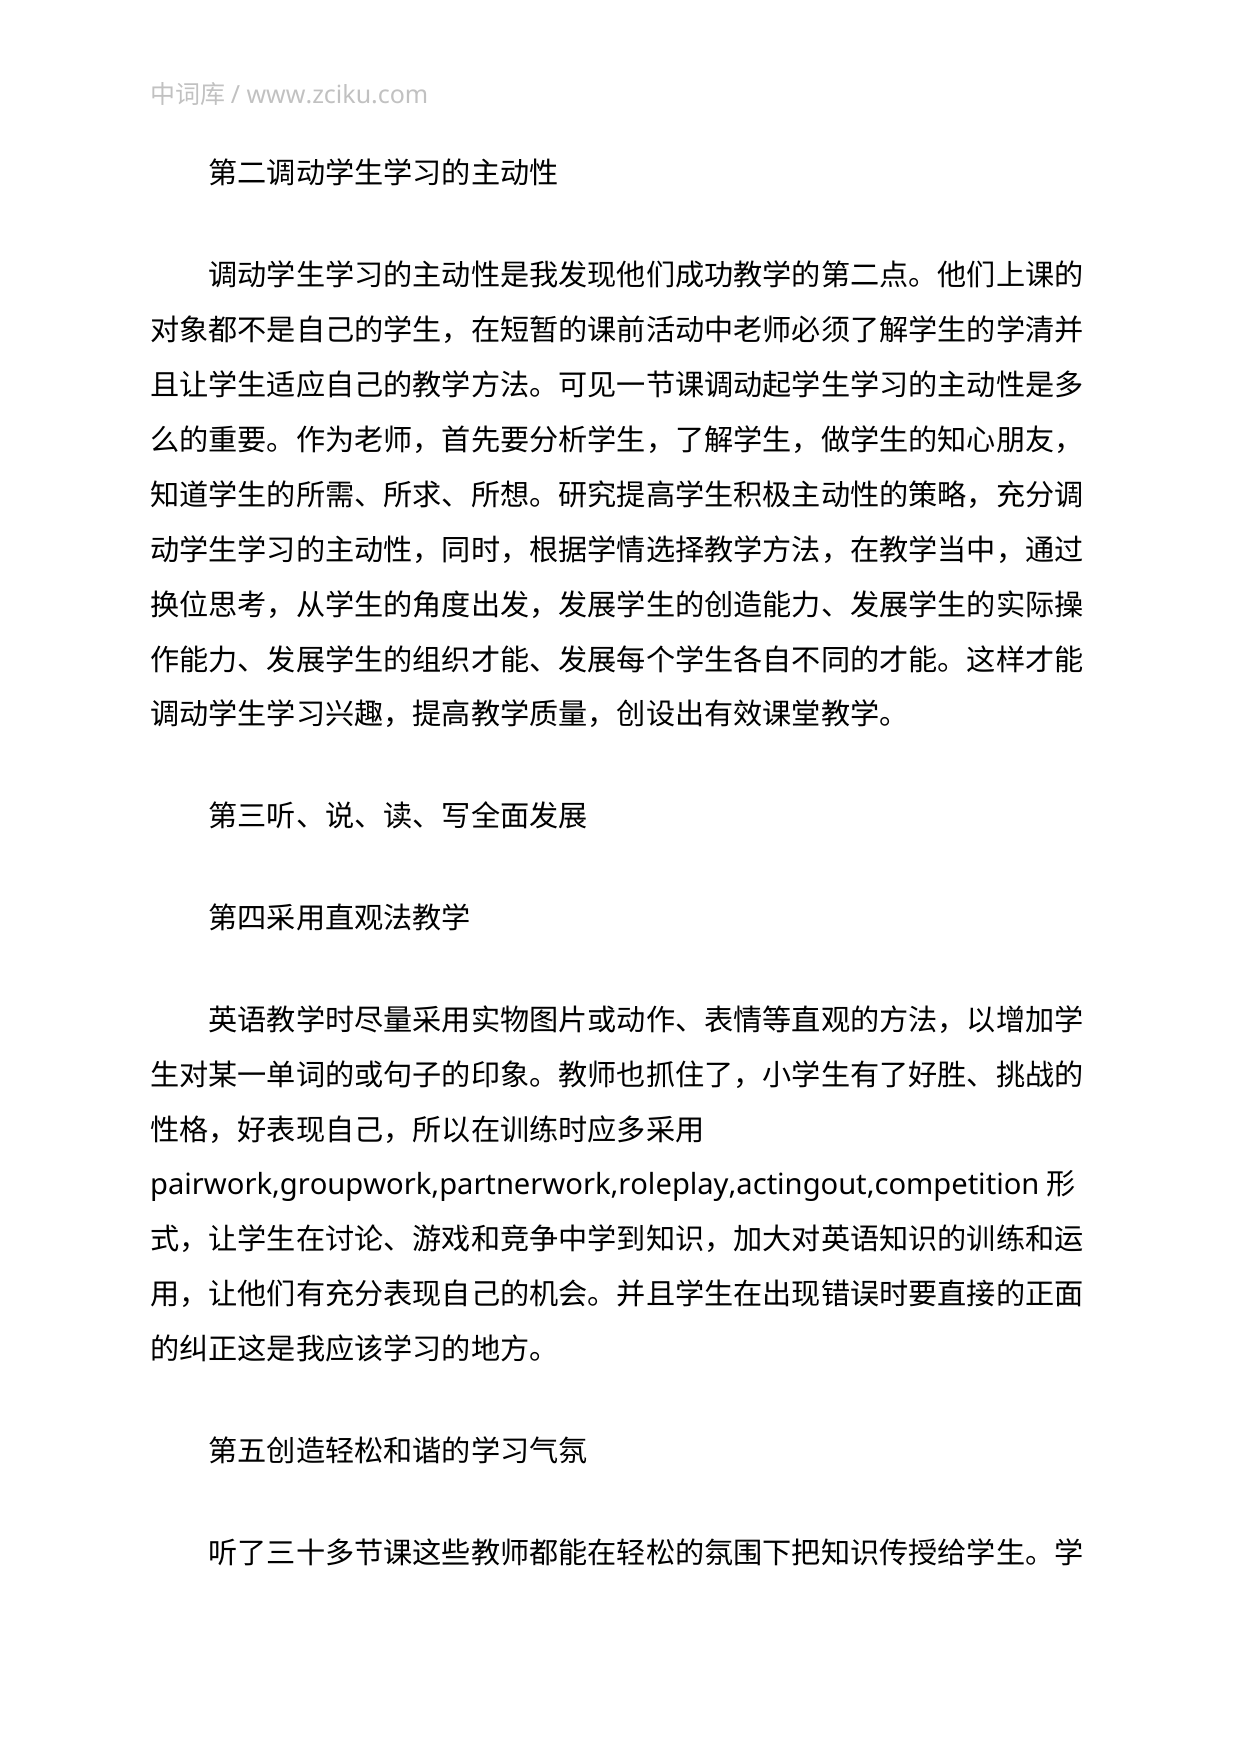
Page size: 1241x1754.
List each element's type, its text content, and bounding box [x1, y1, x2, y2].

text 英语教学时尽量采用实物图片或动作、表情等直观的方法，以增加学生对某一单词的或句子的印象。教师也抓住了，小学生有了好胜、挑战的性格，好表现自己，所以在训练时应多采用pairwork,groupwork,partnerwork,roleplay,actingout,competition形式，让学生在讨论、游戏和竞争中学到知识，加大对英语知识的训练和运用，让他们有充分表现自己的机会。并且学生在出现错误时要直接的正面的纠正这是我应该学习的地方。 [150, 996, 1090, 1368]
text 第四采用直观法教学 [150, 894, 1090, 937]
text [150, 1529, 1090, 1572]
text 第二调动学生学习的主动性 [150, 150, 1090, 192]
text 第五创造轻松和谐的学习气氛 [150, 1427, 1090, 1470]
text 调动学生学习的主动性是我发现他们成功教学的第二点。他们上课的对象都不是自己的学生，在短暂的课前活动中老师必须了解学生的学清并且让学生适应自己的教学方法。可见一节课调动起学生学习的主动性是多么的重要。作为老师，首先要分析学生，了解学生，做学生的知心朋友，知道学生的所需、所求、所想。研究提高学生积极主动性的策略，充分调动学生学习的主动性，同时，根据学情选择教学方法，在教学当中，通过换位思考，从学生的角度出发，发展学生的创造能力、发展学生的实际操作能力、发展学生的组织才能、发展每个学生各自不同的才能。这样才能调动学生学习兴趣，提高教学质量，创设出有效课堂教学。 [150, 252, 1090, 733]
text 第三听、说、读、写全面发展 [150, 793, 1090, 835]
